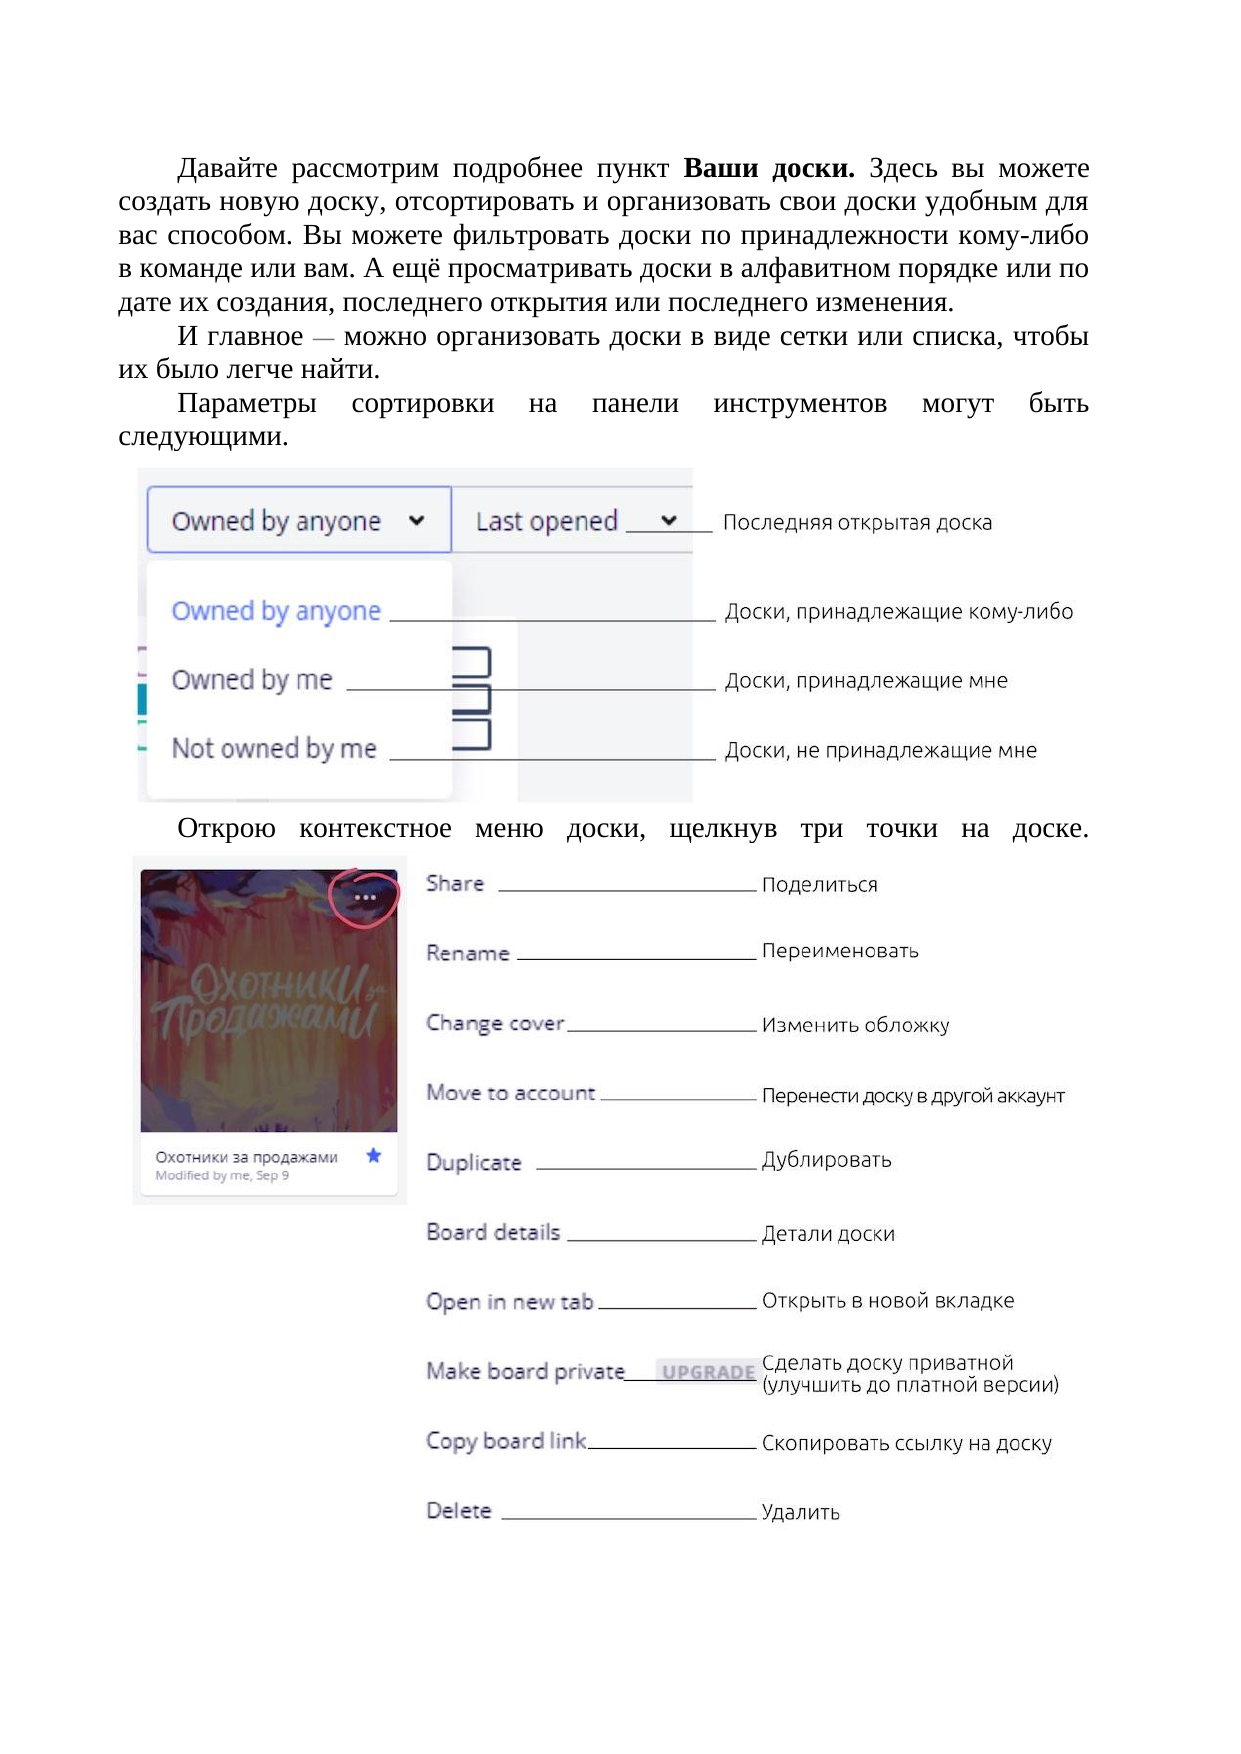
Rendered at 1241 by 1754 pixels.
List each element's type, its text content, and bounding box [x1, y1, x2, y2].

picture [118, 843, 1091, 1540]
text Параметры сортировки на панели инструментов могут быть следующими. [118, 385, 1090, 451]
picture [118, 451, 1091, 811]
text И главное — можно организовать доски в виде сетки или списка, чтобы их было легче найти. [118, 318, 1090, 385]
text Открою контекстное меню доски, щелкнув три точки на доске. [118, 811, 1090, 843]
text Давайте рассмотрим подробнее пункт Ваши доски. Здесь вы можете создать новую доску, отсортировать и организовать свои доски удобным для вас способом. Вы можете фильтровать доски по принадлежности кому-либо в команде или вам. А ещё просматривать доски в алфавитном порядке или по дате их создания, последнего открытия или последнего изменения. [118, 150, 1090, 318]
